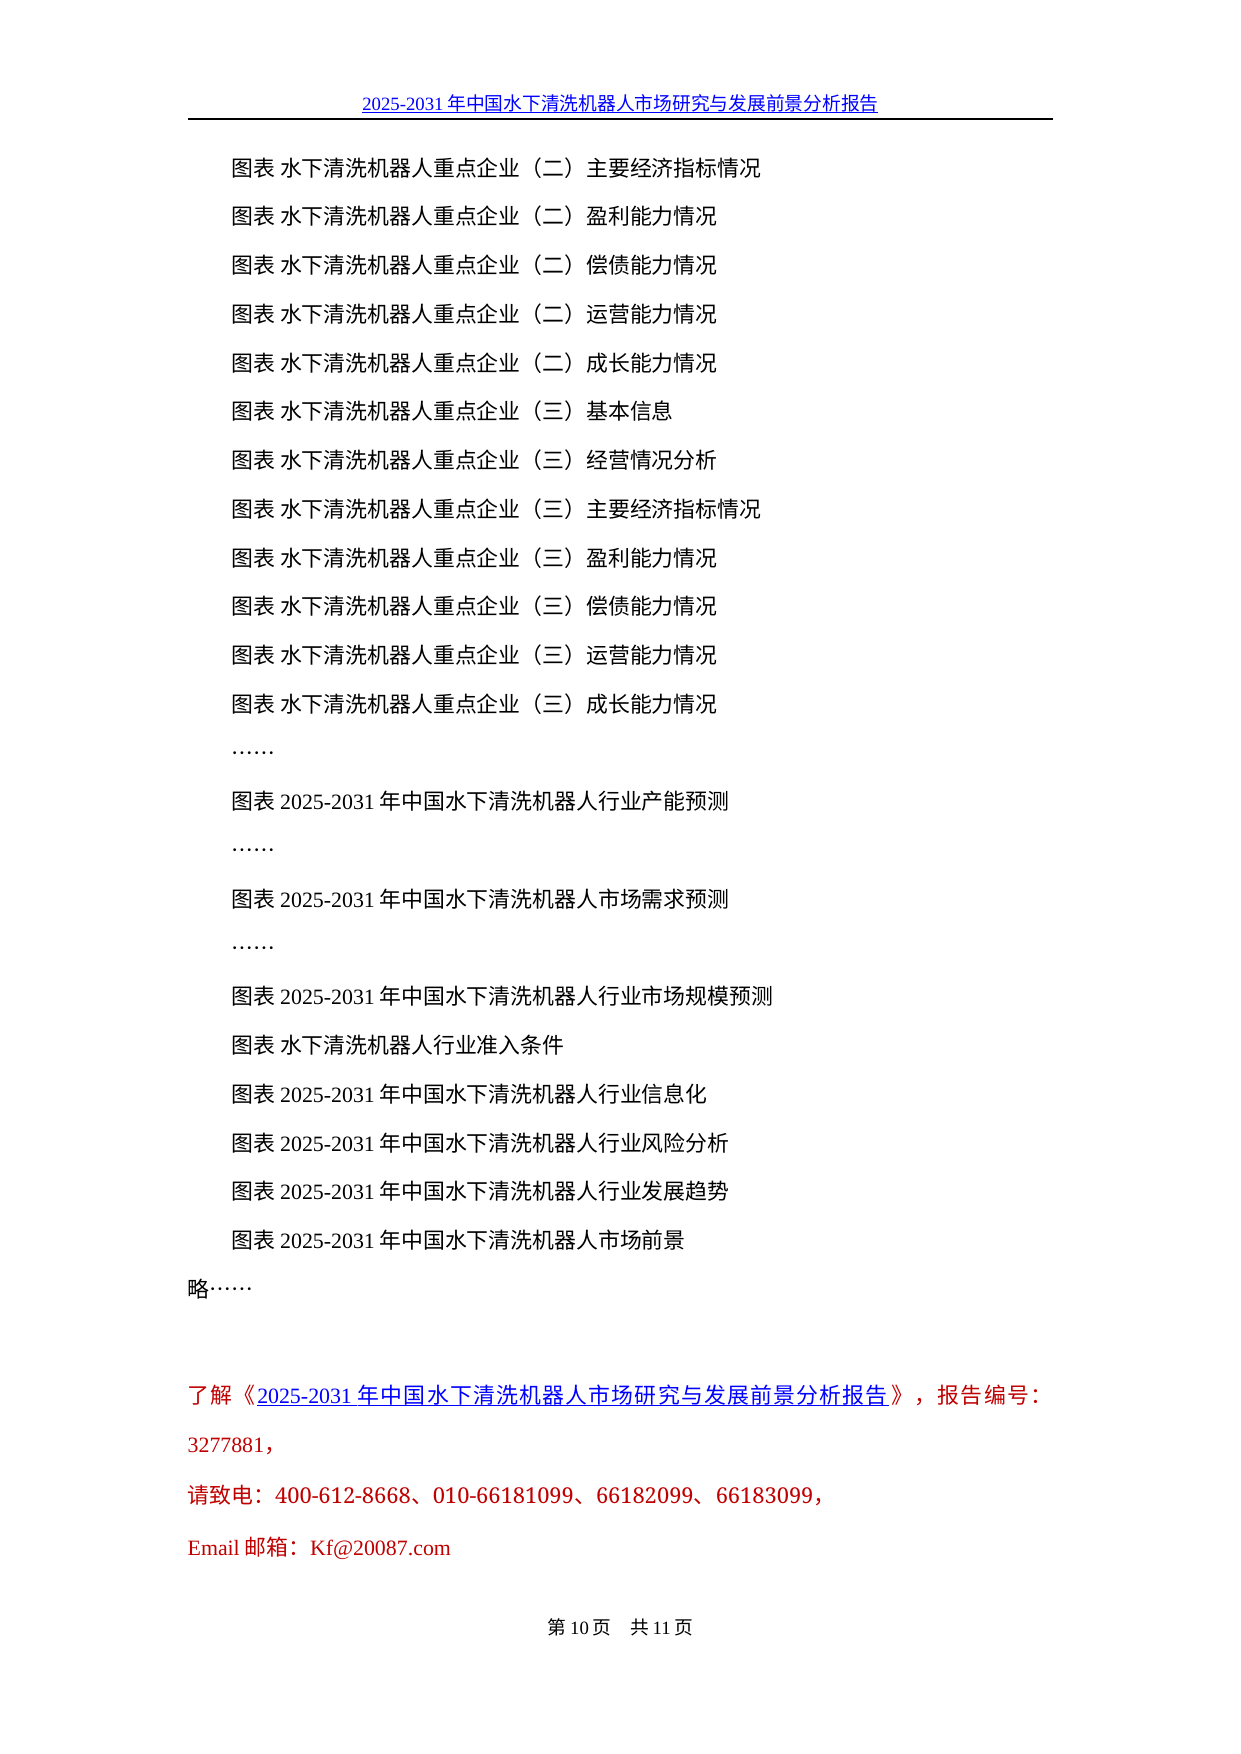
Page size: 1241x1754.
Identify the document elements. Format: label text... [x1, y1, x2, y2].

text Email邮箱：Kf@20087.com [187, 1530, 1053, 1562]
text 了解《2025-2031年中国水下清洗机器人市场研究与发展前景分析报告》，报告编号：3277881， [187, 1378, 1053, 1459]
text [187, 150, 1053, 1304]
text 请致电：400-612-8668、010-66181099、66182099、66183099， [187, 1478, 1053, 1511]
